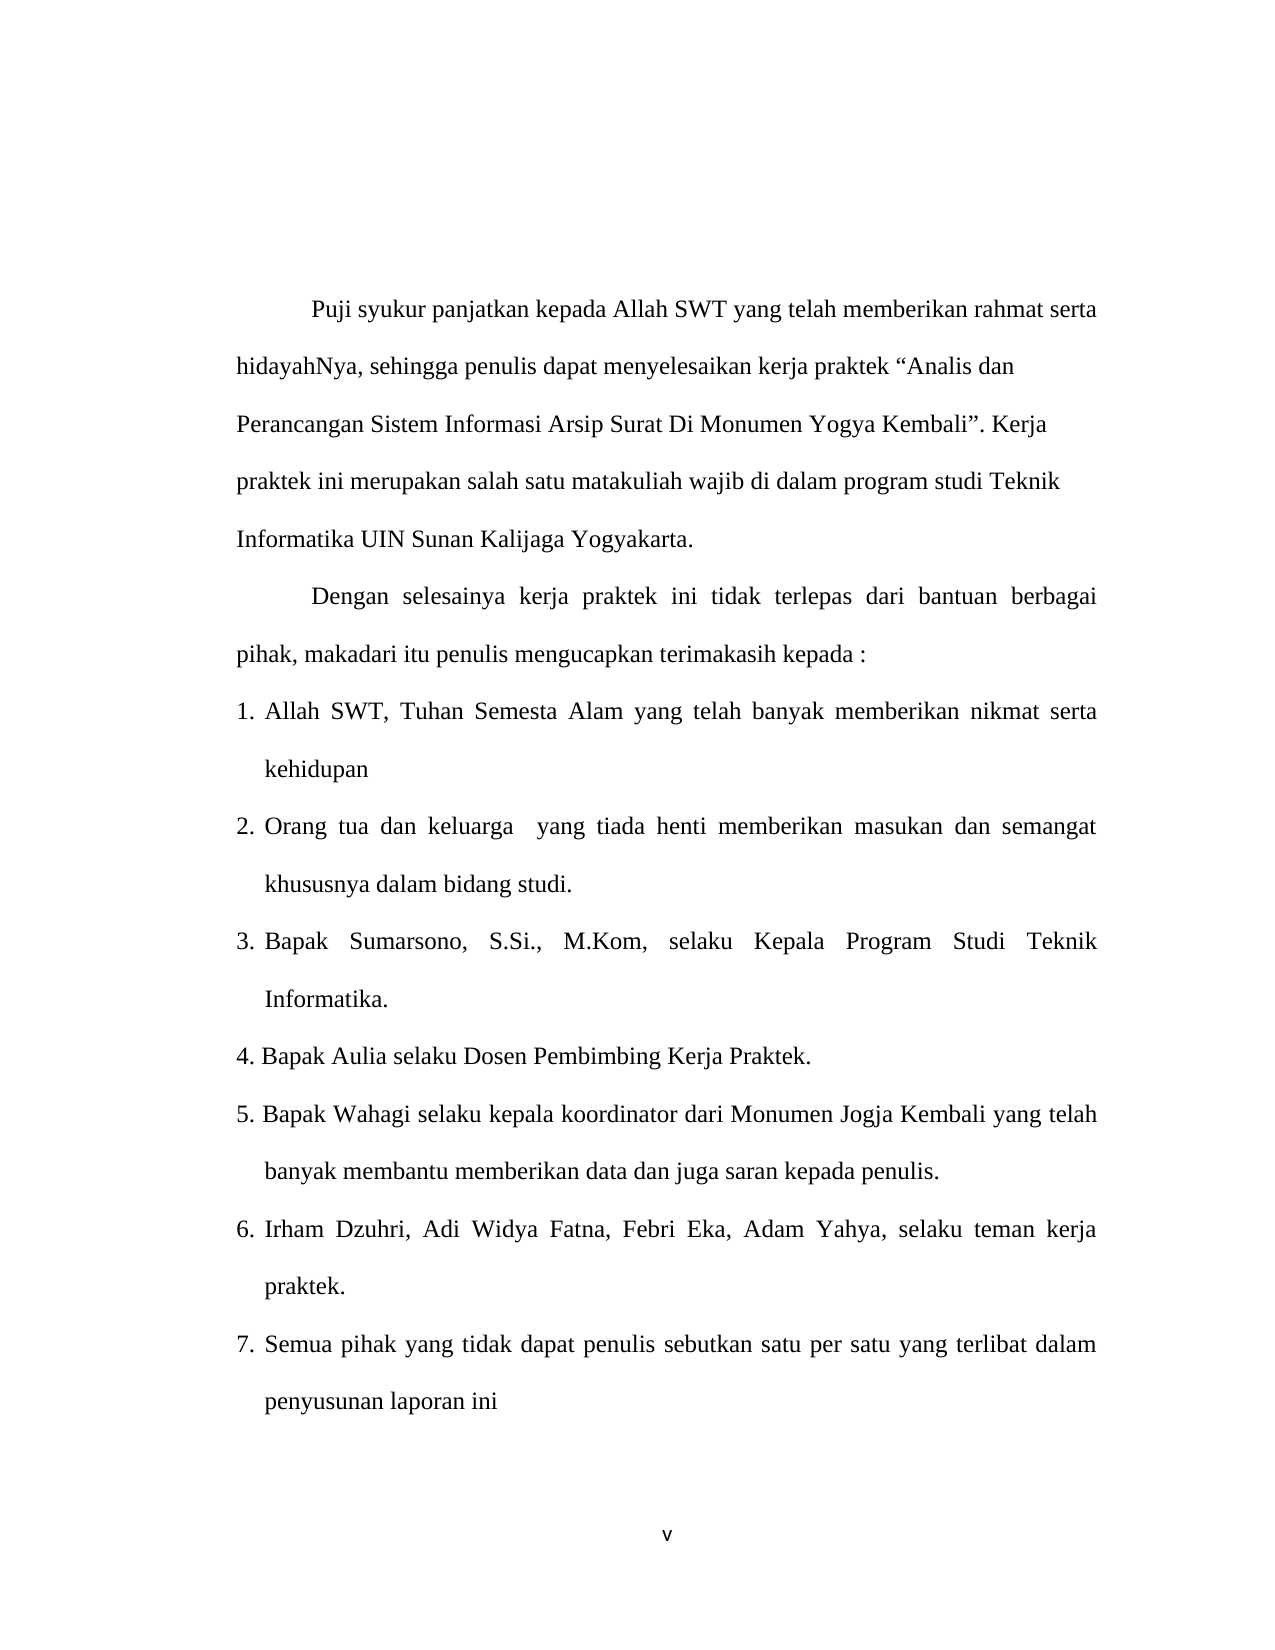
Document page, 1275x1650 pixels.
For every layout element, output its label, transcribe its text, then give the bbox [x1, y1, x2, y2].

text Puji syukur panjatkan kepada Allah SWT yang telah memberikan rahmat serta hidayahNya, sehingga penulis dapat menyelesaikan kerja praktek “Analis dan Perancangan Sistem Informasi Arsip Surat Di Monumen Yogya Kembali”. Kerja praktek ini merupakan salah satu matakuliah wajib di dalam program studi Teknik Informatika UIN Sunan Kalijaga Yogyakarta. [236, 294, 1098, 552]
text 4. Bapak Aulia selaku Dosen Pembimbing Kerja Praktek. [236, 1041, 1098, 1070]
text 2. Orang tua dan keluarga yang tiada henti memberikan masukan dan semangat khususnya dalam bidang studi. [236, 811, 1098, 897]
text 5. Bapak Wahagi selaku kepala koordinator dari Monumen Jogja Kembali yang telah banyak membantu memberikan data dan juga saran kepada penulis. [236, 1099, 1098, 1185]
text 7. Semua pihak yang tidak dapat penulis sebutkan satu per satu yang terlibat dalam penyusunan laporan ini [236, 1329, 1098, 1415]
text 3. Bapak Sumarsono, S.Si., M.Kom, selaku Kepala Program Studi Teknik Informatika. [236, 926, 1098, 1012]
text Dengan selesainya kerja praktek ini tidak terlepas dari bantuan berbagai pihak, makadari itu penulis mengucapkan terimakasih kepada : [236, 581, 1098, 667]
text 6. Irham Dzuhri, Adi Widya Fatna, Febri Eka, Adam Yahya, selaku teman kerja praktek. [236, 1214, 1098, 1300]
text 1. Allah SWT, Tuhan Semesta Alam yang telah banyak memberikan nikmat serta kehidupan [236, 696, 1098, 782]
